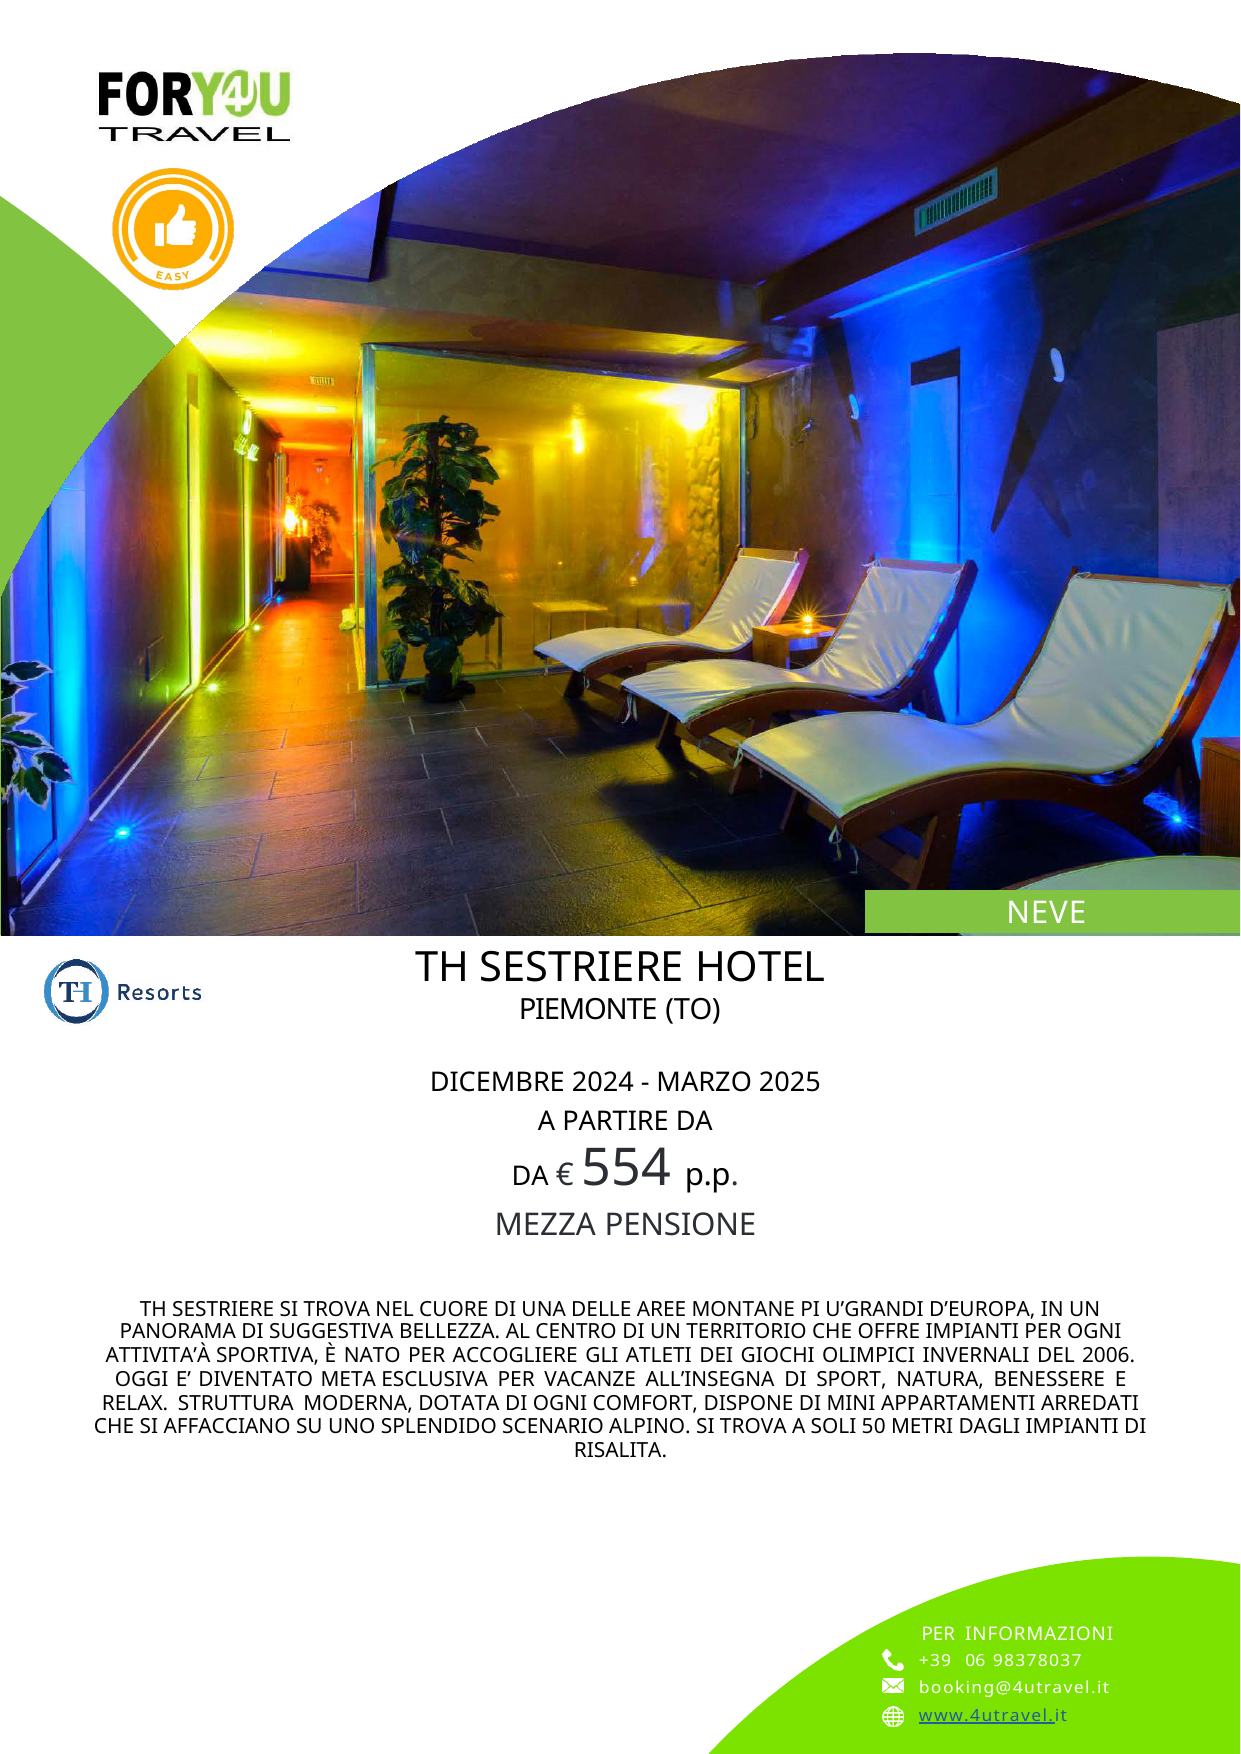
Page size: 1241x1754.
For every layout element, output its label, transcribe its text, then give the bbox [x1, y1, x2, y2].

subtitle NEVE [64, 890, 865, 933]
picture [882, 1678, 904, 1693]
text DA € 554 p.p. [76, 1140, 1175, 1197]
text DICEMBRE 2024 - MARZO 2025 A PARTIRE DA [419, 1063, 832, 1138]
text PIEMONTE (TO) [64, 992, 1175, 1027]
picture [0, 52, 1241, 1053]
picture [882, 1649, 904, 1671]
picture [882, 1706, 904, 1727]
text TH SESTRIERE SI TROVA NEL CUORE DI UNA DELLE AREE MONTANE PI U’GRANDI D’EUROPA, IN UN PANORAMA DI SUGGESTIVA BELLEZZA. AL CENTRO DI UN TERRITORIO CHE OFFRE IMPIANTI PER OGNI ATTIVITA’À SPORTIVA, È NATO PER ACCOGLIERE GLI ATLETI DEI GIOCHI OLIMPICI INVERNALI DEL 2006. OGGI E’ DIVENTATO META ESCLUSIVA PER VACANZE ALL’INSEGNA DI SPORT, NATURA, BENESSERE E RELAX. STRUTTURA MODERNA, DOTATA DI OGNI COMFORT, DISPONE DI MINI APPARTAMENTI ARREDATI CHE SI AFFACCIANO SU UNO SPLENDIDO SCENARIO ALPINO. SI TROVA A SOLI 50 METRI DAGLI IMPIANTI DI RISALITA. [88, 1298, 1152, 1463]
subtitle MEZZA PENSIONE [76, 1202, 1175, 1245]
title TH SESTRIERE HOTEL [66, 940, 1175, 992]
